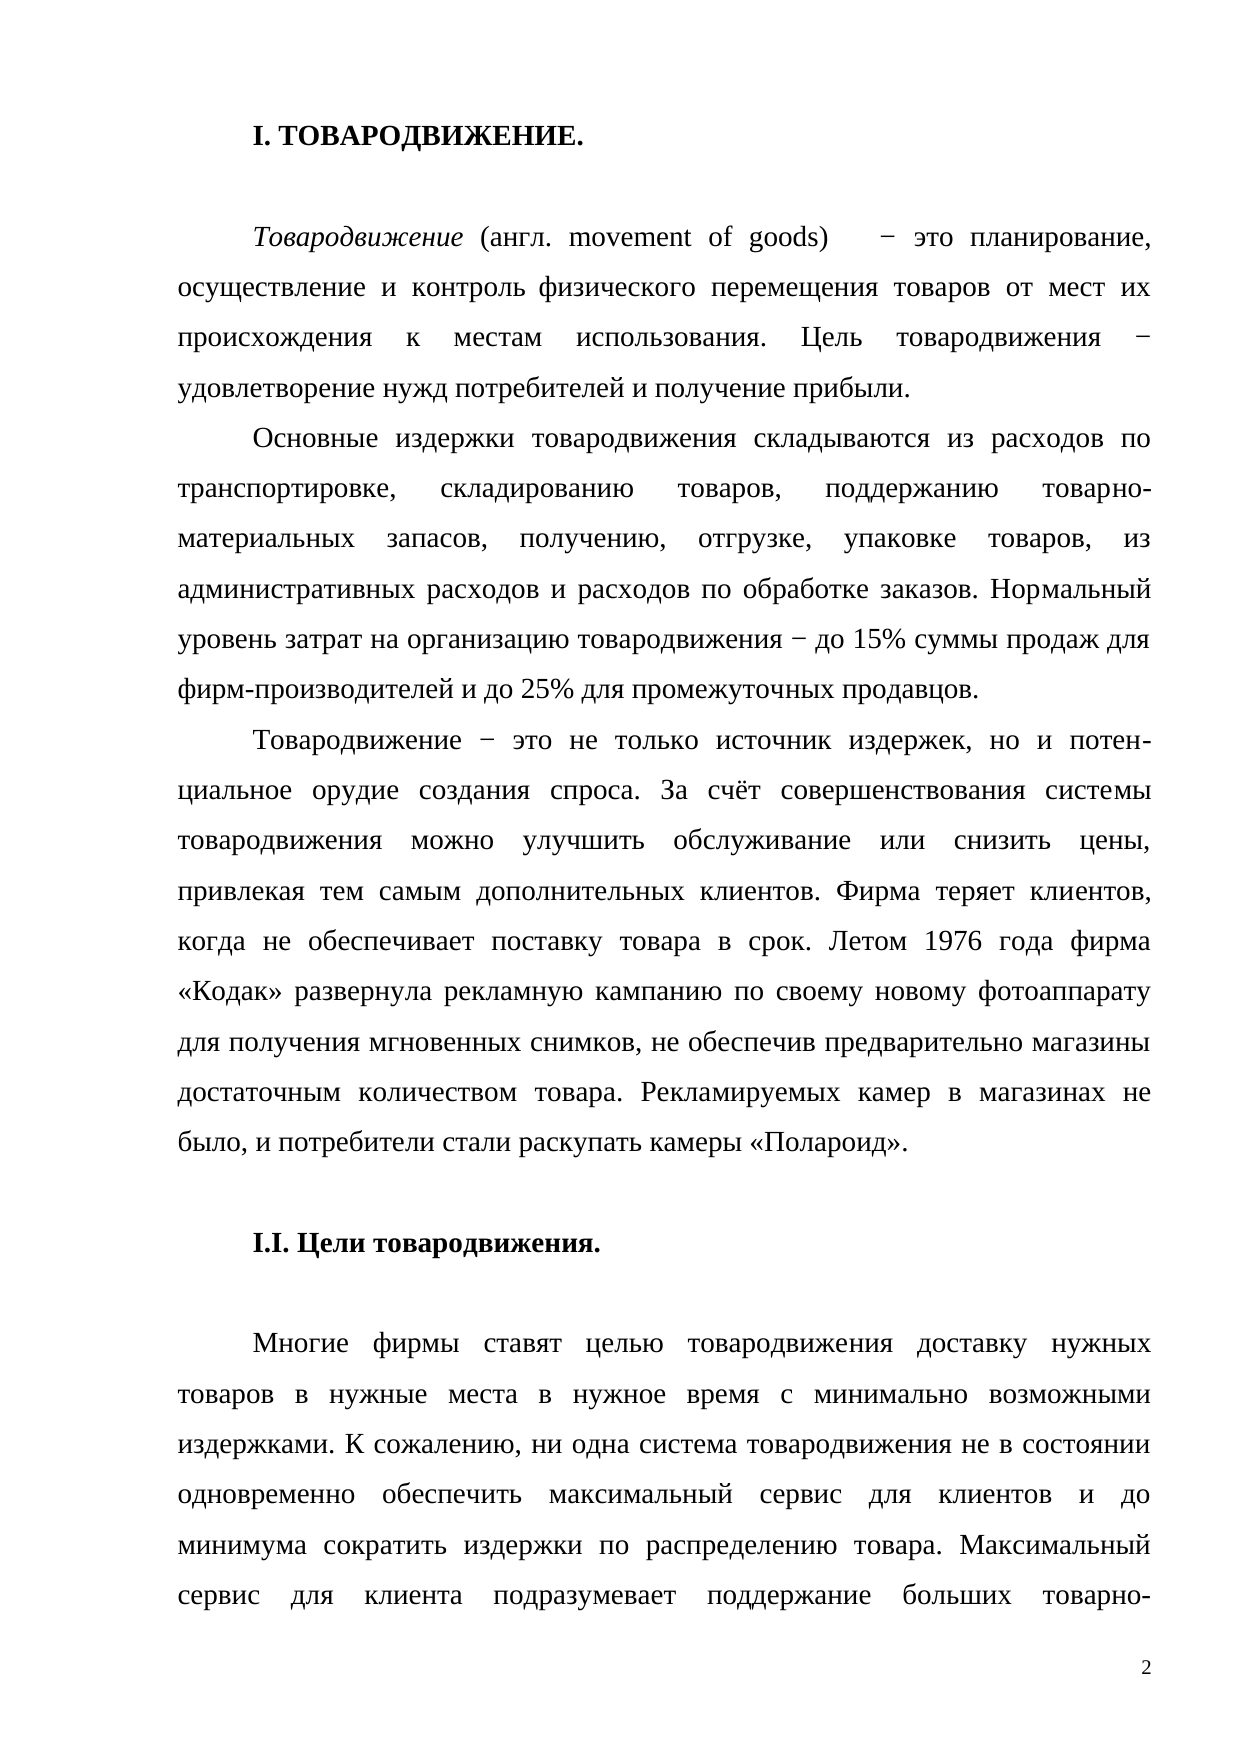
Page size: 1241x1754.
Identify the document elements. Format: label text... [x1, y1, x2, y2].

text Основные издержки товародвижения складываются из расходов по транспортировке, складированию товаров, поддержанию товарно-материальных запасов, получению, отгрузке, упаковке товаров, из административных расходов и расходов по обработке заказов. Нормальный уровень затрат на организацию товародвижения − до 15% суммы продаж для фирм-производителей и до 25% для промежуточных продавцов. [177, 420, 1152, 705]
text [177, 1326, 1152, 1611]
text Товародвижение − это не только источник издержек, но и потенциальное орудие создания спроса. За счёт совершенствования системы товародвижения можно улучшить обслуживание или снизить цены, привлекая тем самым дополнительных клиентов. Фирма теряет клиентов, когда не обеспечивает поставку товара в срок. Летом 1976 года фирма «Кодак» развернула рекламную кампанию по своему новому фотоаппарату для получения мгновенных снимков, не обеспечив предварительно магазины достаточным количеством товара. Рекламируемых камер в магазинах не было, и потребители стали раскупать камеры «Полароид». [177, 722, 1152, 1158]
text I. ТОВАРОДВИЖЕНИЕ. [177, 118, 1152, 152]
text I.I. Цели товародвижения. [177, 1225, 1152, 1258]
text Товародвижение (англ. movement of goods) − это планирование, осуществление и контроль физического перемещения товаров от мест их происхождения к местам использования. Цель товародвижения − удовлетворение нужд потребителей и получение прибыли. [177, 219, 1152, 403]
